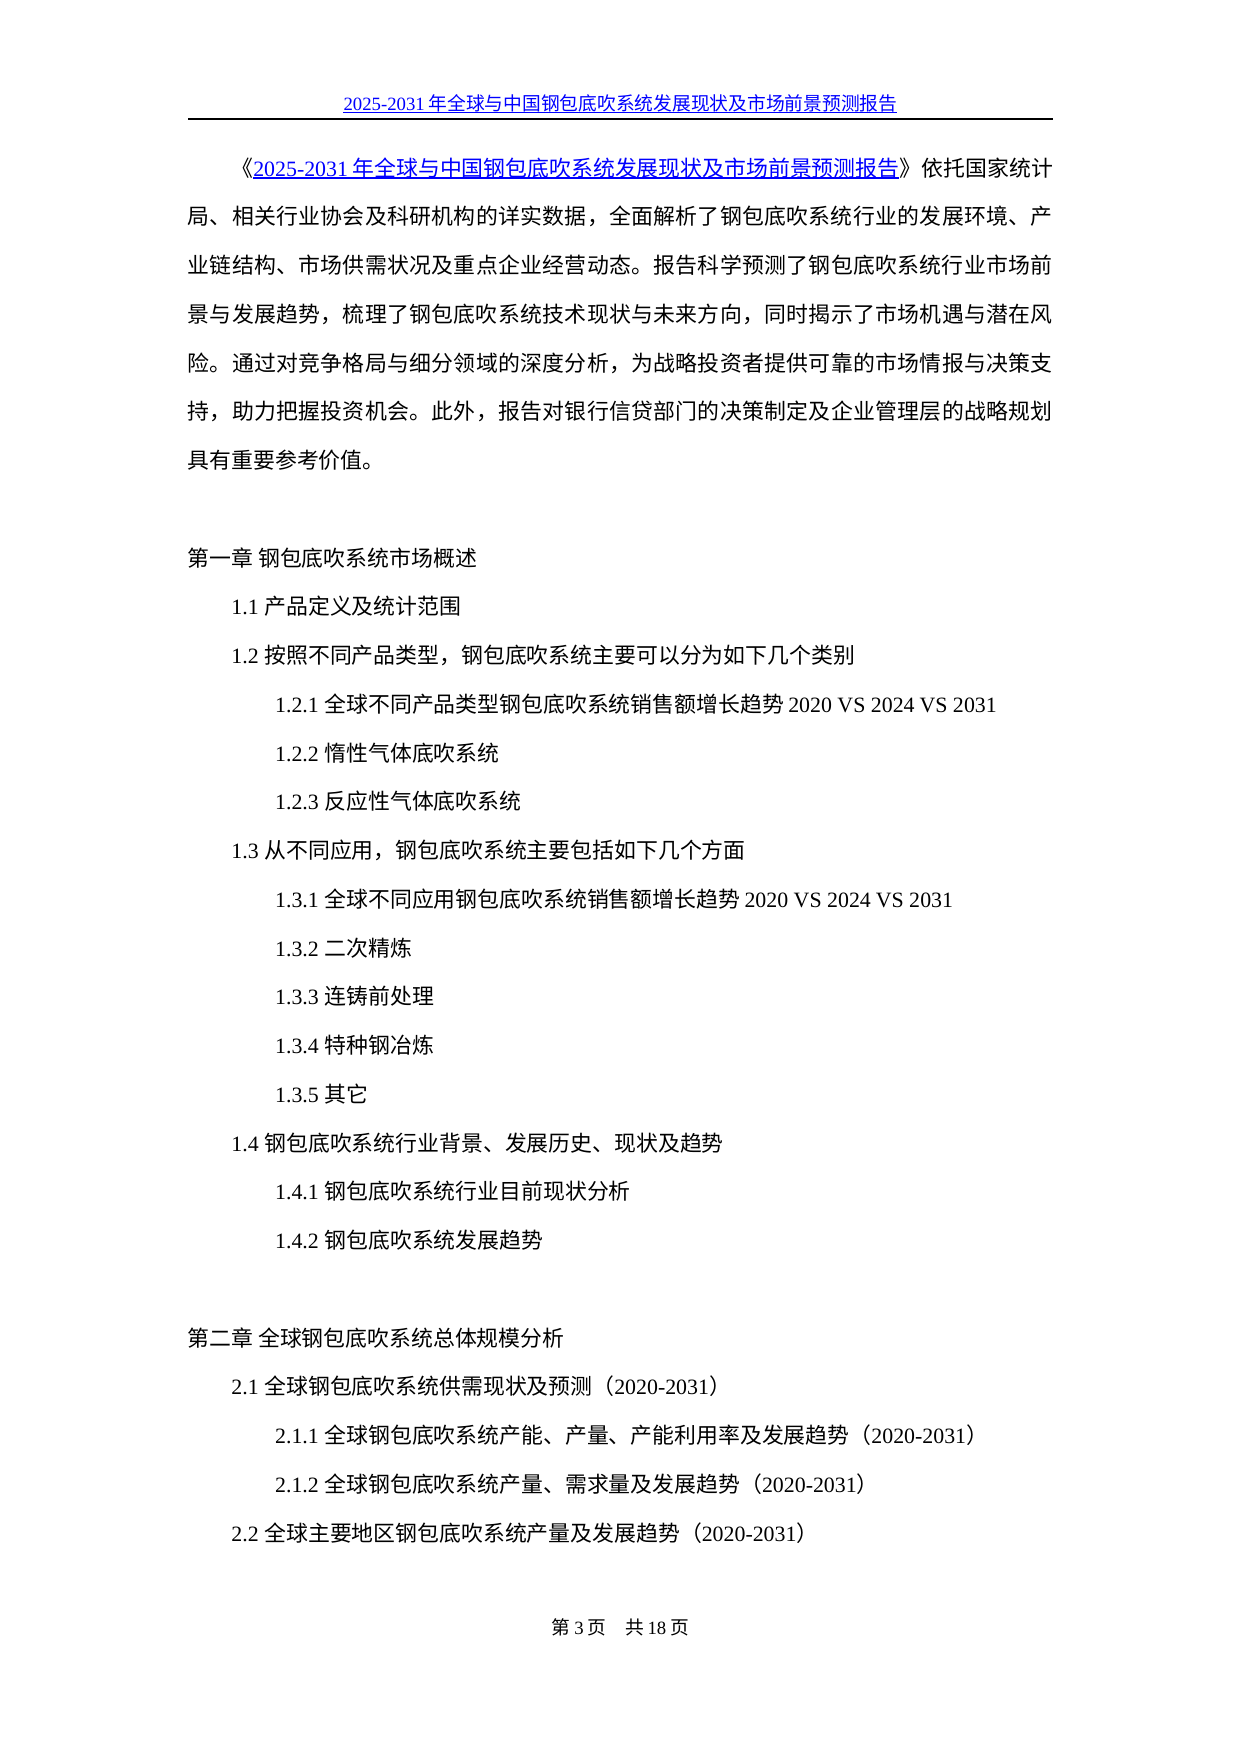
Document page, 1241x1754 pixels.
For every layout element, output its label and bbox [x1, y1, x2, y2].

text [187, 150, 1053, 1548]
